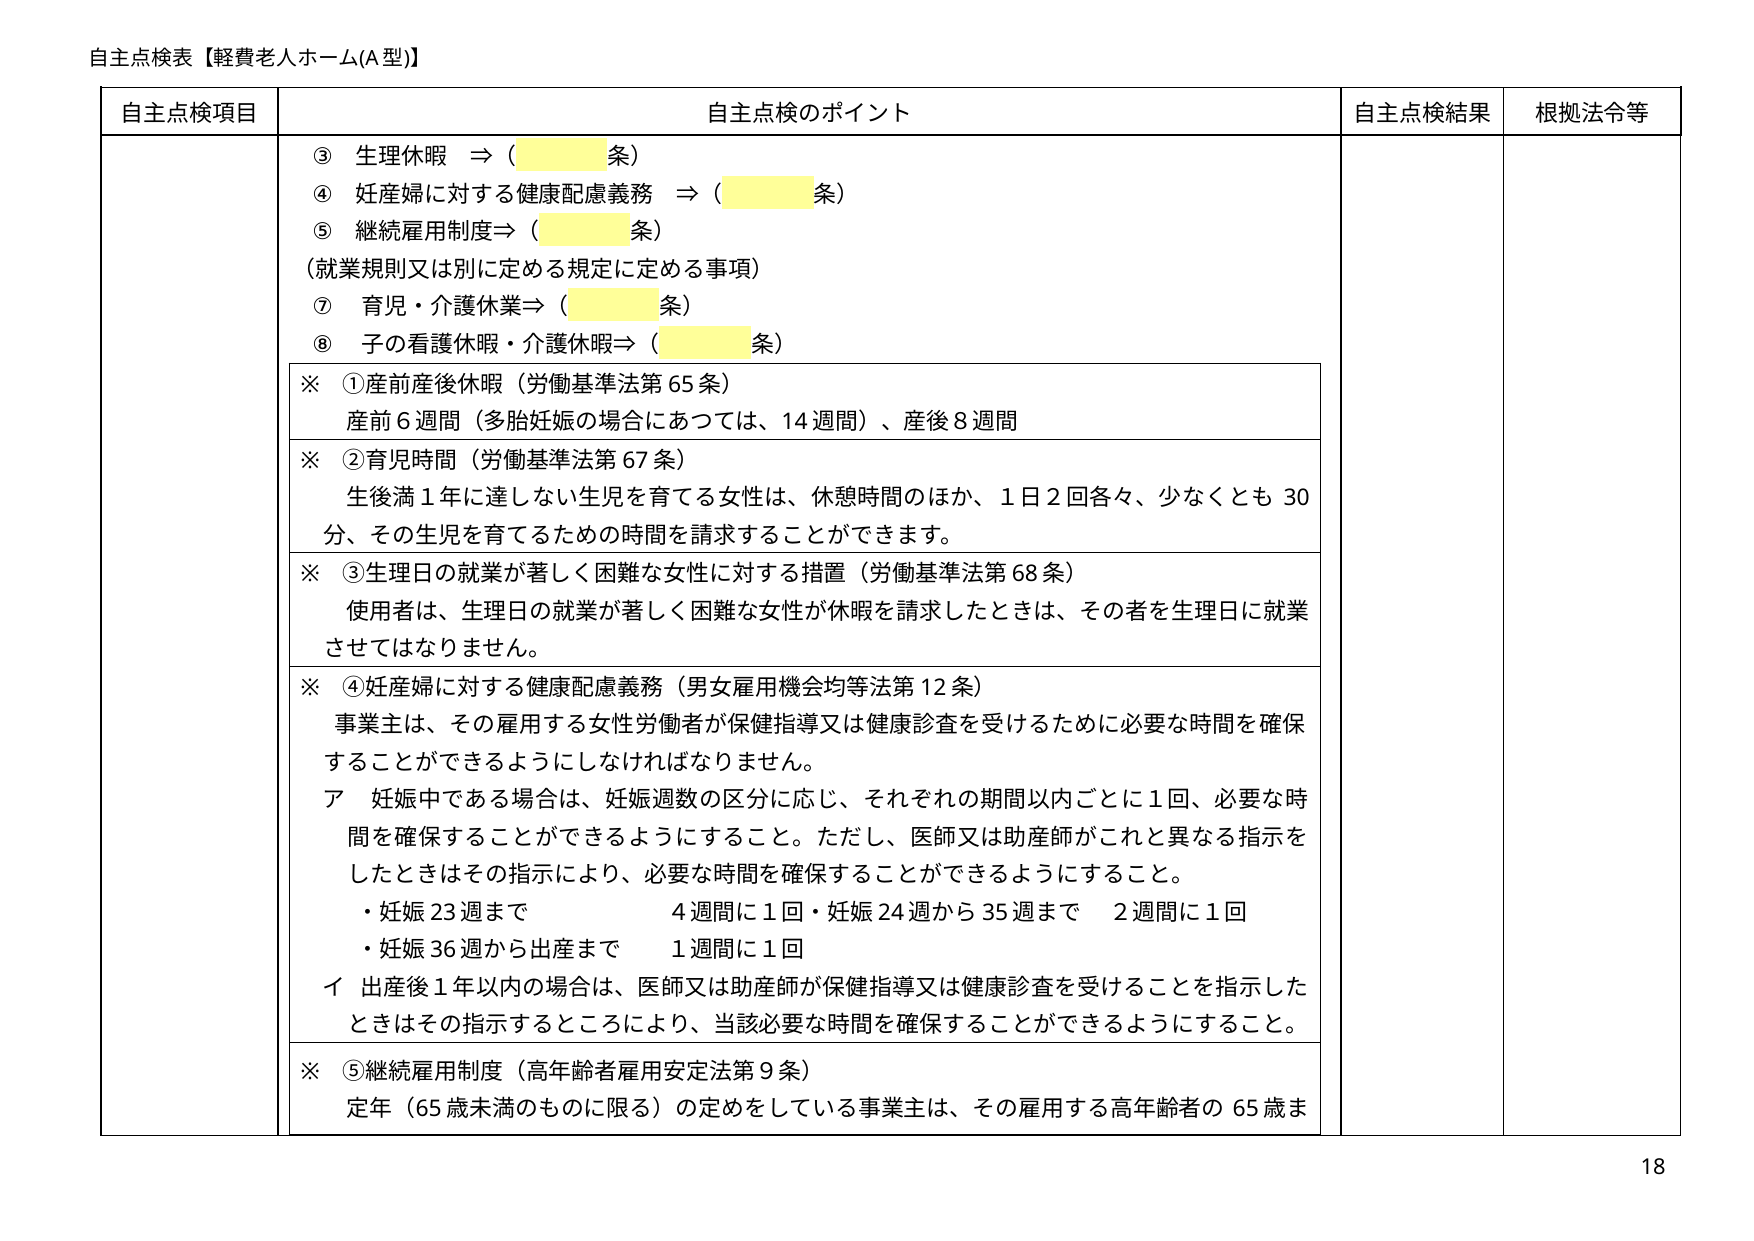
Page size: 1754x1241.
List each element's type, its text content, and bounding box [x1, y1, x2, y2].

table_header 自主点検結果 [1342, 88, 1503, 134]
table_cell [1342, 136, 1503, 361]
table_header 自主点検のポイント [279, 88, 1340, 134]
table_cell [1342, 361, 1503, 1135]
table_cell [279, 361, 1340, 1135]
table_header 根拠法令等 [1504, 88, 1680, 134]
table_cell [279, 136, 1340, 361]
table_header 自主点検項目 [102, 88, 277, 134]
table_cell [1504, 361, 1680, 1135]
table_cell [1504, 136, 1680, 361]
